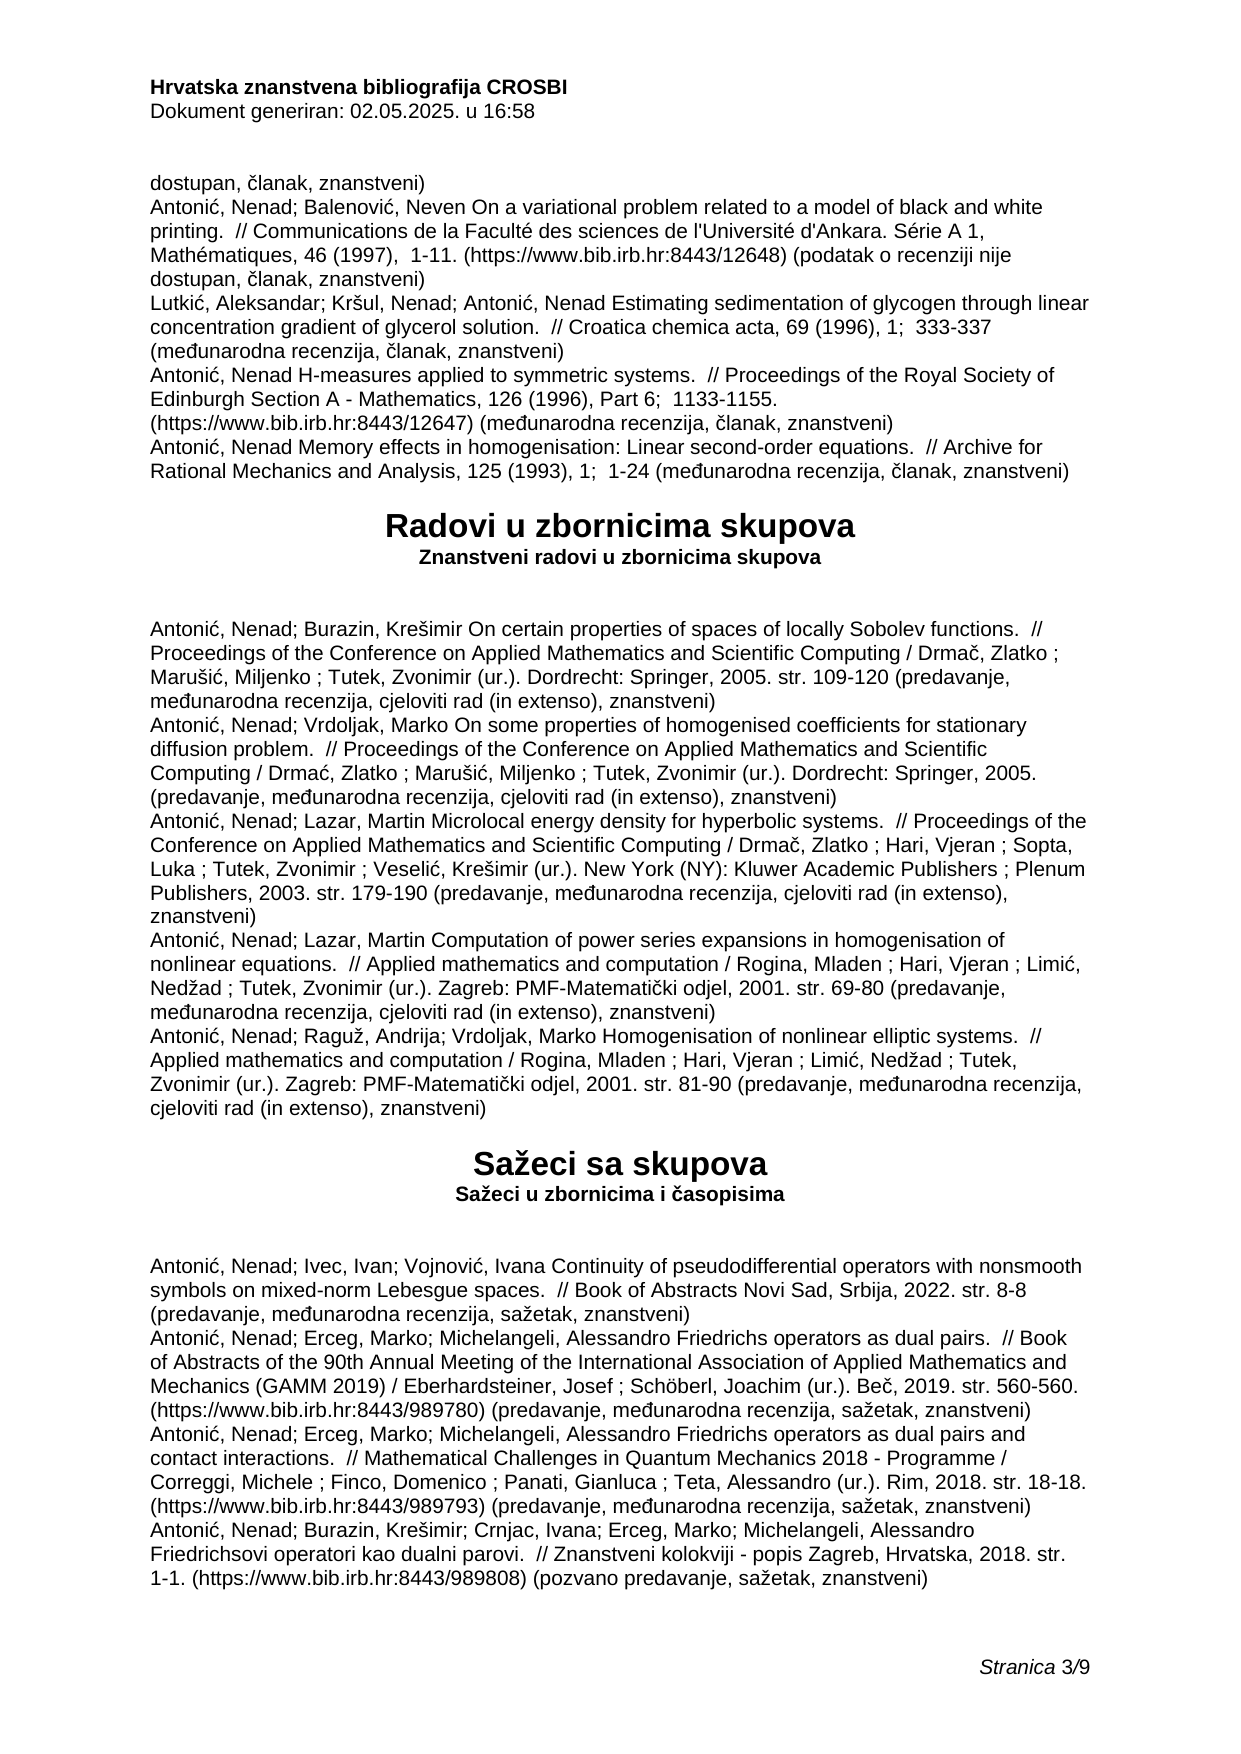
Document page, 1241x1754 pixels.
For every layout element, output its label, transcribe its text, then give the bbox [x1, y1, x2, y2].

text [150, 1326, 1090, 1422]
text Antonić, Nenad; Raguž, Andrija; Vrdoljak, Marko [150, 1024, 1090, 1120]
subtitle Sažeci sa skupova [150, 1144, 1090, 1182]
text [150, 171, 1090, 195]
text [150, 1422, 1090, 1518]
text Antonić, Nenad; Lazar, Martin [150, 808, 1090, 928]
text Antonić, Nenad [150, 363, 1090, 434]
subtitle Radovi u zbornicima skupova [150, 506, 1090, 545]
text Antonić, Nenad; Vrdoljak, Marko [150, 713, 1090, 808]
text Antonić, Nenad; Balenović, Neven [150, 195, 1090, 291]
subtitle Sažeci u zbornicima i časopisima [150, 1182, 1090, 1206]
text Antonić, Nenad; Burazin, Krešimir [150, 617, 1090, 713]
text Antonić, Nenad; Burazin, Krešimir; Crnjac, Ivana; Erceg, Marko; Michelangeli, Alessandro [150, 1518, 1090, 1589]
subtitle Znanstveni radovi u zbornicima skupova [150, 545, 1090, 569]
text Antonić, Nenad [150, 434, 1090, 482]
text Antonić, Nenad; Ivec, Ivan; Vojnović, Ivana [150, 1254, 1090, 1326]
text Lutkić, Aleksandar; Kršul, Nenad; Antonić, Nenad [150, 291, 1090, 363]
text Antonić, Nenad; Lazar, Martin [150, 928, 1090, 1024]
